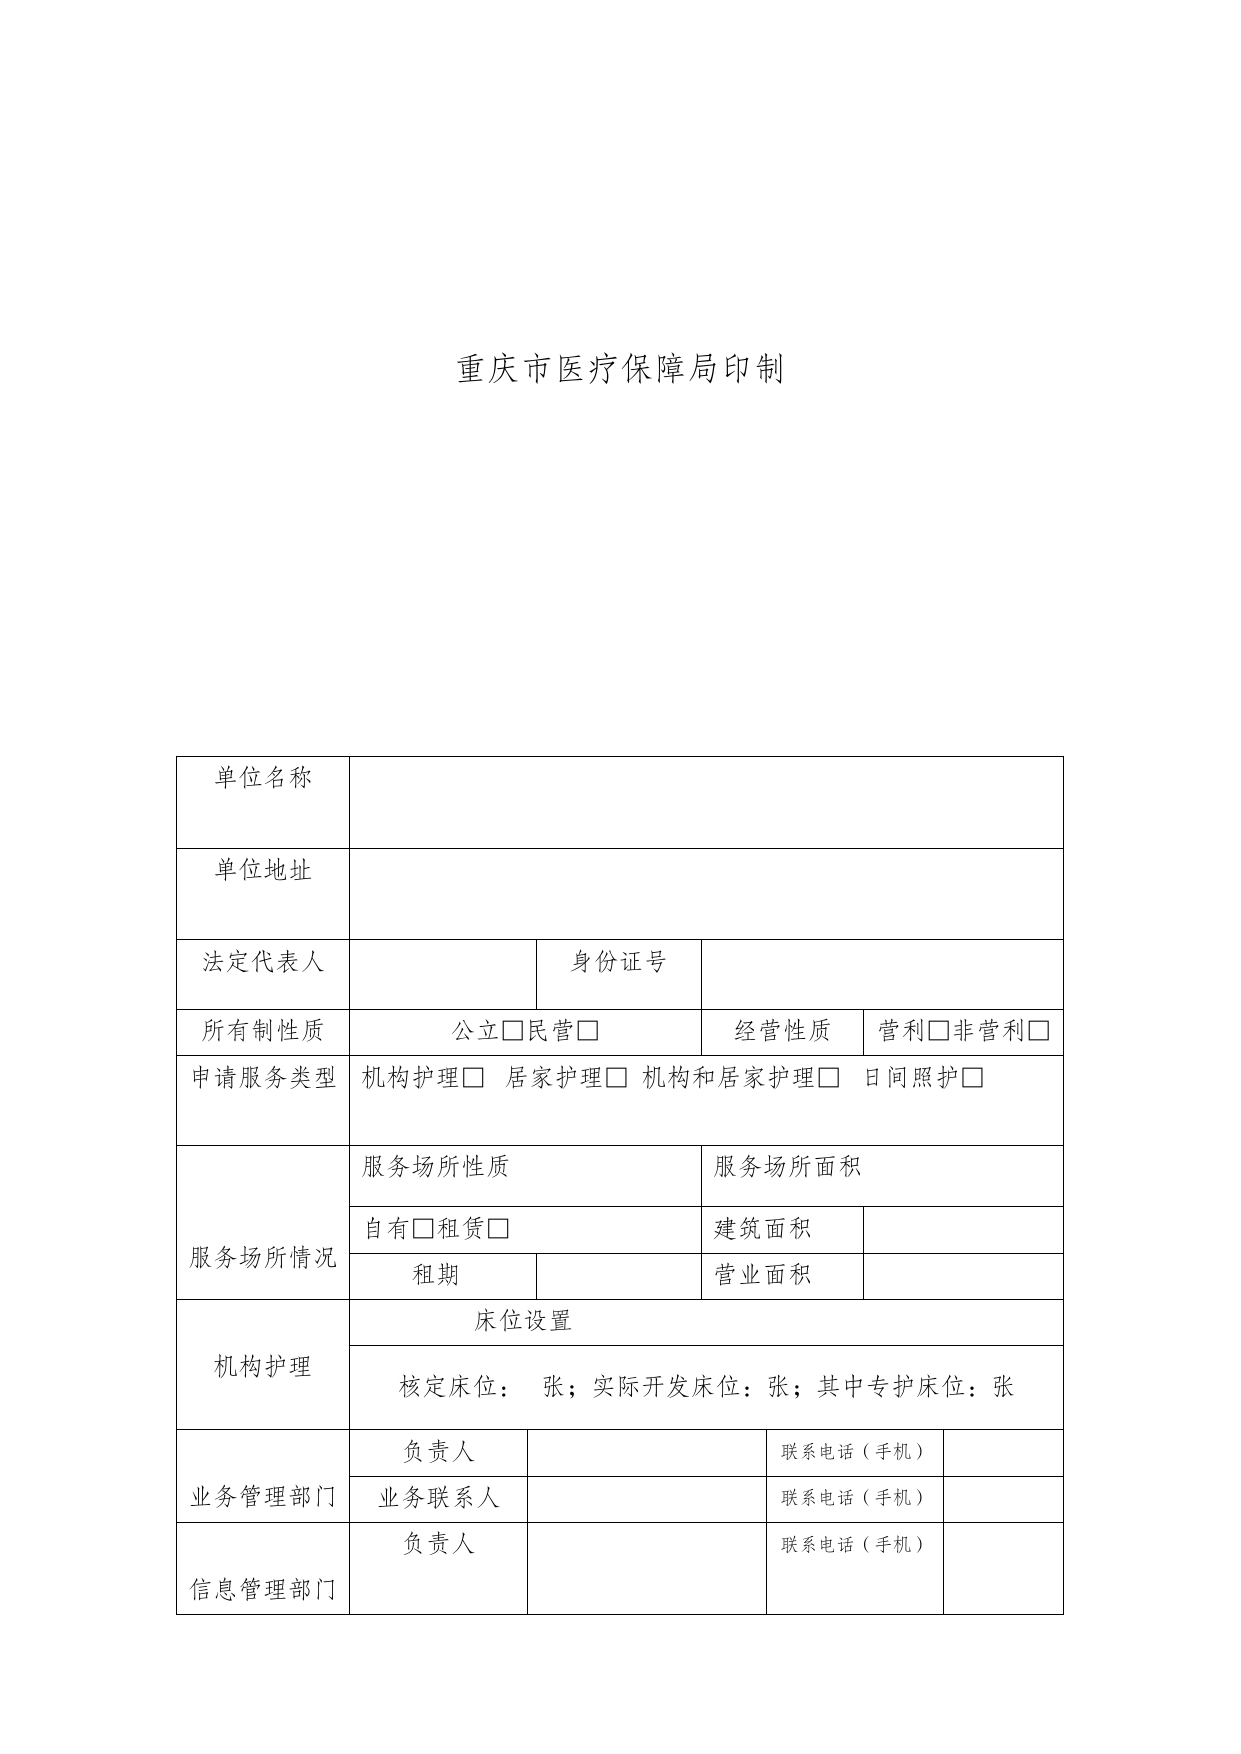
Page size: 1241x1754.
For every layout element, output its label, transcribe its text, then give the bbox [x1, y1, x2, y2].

table_cell 公立□民营□ [350, 1010, 701, 1055]
table_cell 建筑面积 [702, 1207, 863, 1253]
table_cell 联系电话（手机） [767, 1477, 943, 1522]
table_cell 业务联系人 [350, 1477, 527, 1522]
table_cell 租期 [350, 1254, 536, 1299]
table_cell 负责人 [350, 1430, 527, 1476]
table_cell [864, 1207, 1063, 1253]
table_cell [537, 1254, 701, 1299]
table_cell [944, 1430, 1063, 1476]
table_cell 单位地址 [177, 849, 349, 939]
table_cell 营利□非营利□ [864, 1010, 1063, 1055]
table_header 单位名称 [177, 757, 349, 847]
table_cell 申请服务类型 [177, 1056, 349, 1145]
table_cell 机构护理 [177, 1300, 349, 1429]
table_cell 所有制性质 [177, 1010, 349, 1055]
table_cell [528, 1523, 766, 1614]
table_cell 床位设置 [350, 1300, 1063, 1345]
table_cell 服务场所面积 [702, 1146, 1063, 1206]
table_cell 经营性质 [702, 1010, 863, 1055]
table_cell [864, 1254, 1063, 1299]
table_cell [528, 1430, 766, 1476]
table_cell [528, 1477, 766, 1522]
table_cell 机构护理□ 居家护理□ 机构和居家护理□ 日间照护□ [350, 1056, 1063, 1145]
table_cell 负责人 [350, 1523, 527, 1614]
table_cell 自有□租赁□ [350, 1207, 701, 1253]
text 重庆市医疗保障局印制 [89, 348, 1152, 393]
table_cell 服务场所情况 [177, 1146, 349, 1299]
table_cell 服务场所性质 [350, 1146, 701, 1206]
table_cell 联系电话（手机） [767, 1523, 943, 1614]
table_cell [944, 1523, 1063, 1614]
table_cell 营业面积 [702, 1254, 863, 1299]
table_cell [944, 1477, 1063, 1522]
table_cell 业务管理部门 [177, 1430, 349, 1522]
table_cell [350, 940, 536, 1009]
table_cell [350, 849, 1063, 939]
table_cell 核定床位： 张；实际开发床位：张；其中专护床位：张 [350, 1346, 1063, 1429]
table_cell [702, 940, 1063, 1009]
table_cell 法定代表人 [177, 940, 349, 1009]
table_header [350, 757, 1063, 847]
table_cell 信息管理部门 [177, 1523, 349, 1614]
table_cell 联系电话（手机） [767, 1430, 943, 1476]
table_cell 身份证号 [537, 940, 701, 1009]
